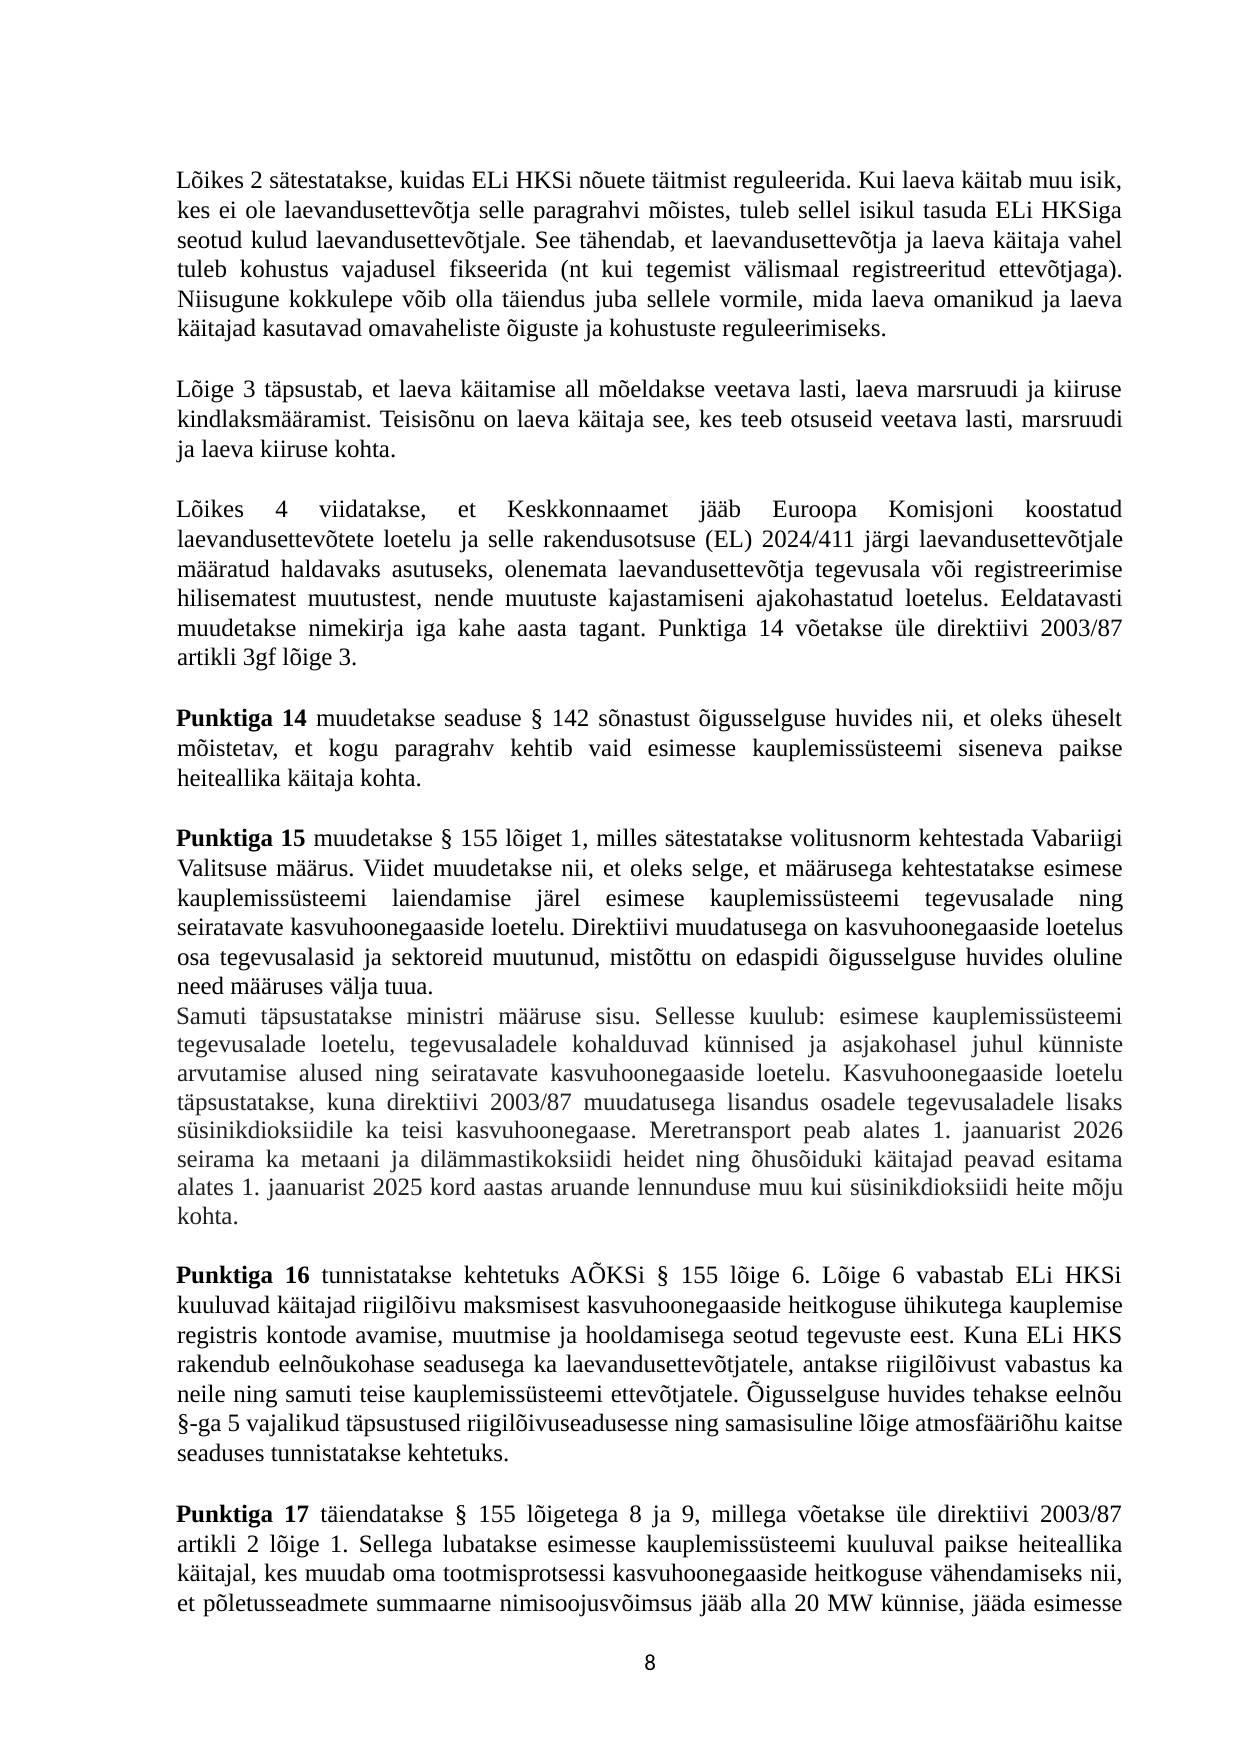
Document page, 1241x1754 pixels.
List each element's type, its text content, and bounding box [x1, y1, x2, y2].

text Punktiga 15 muudetakse § 155 lõiget 1, milles sätestatakse volitusnorm kehtestada Vabariigi Valitsuse määrus. Viidet muudetakse nii, et oleks selge, et määrusega kehtestatakse esimese kauplemissüsteemi laiendamise järel esimese kauplemissüsteemi tegevusalade ning seiratavate kasvuhoonegaaside loetelu. Direktiivi muudatusega on kasvuhoonegaaside loetelus osa tegevusalasid ja sektoreid muutunud, mistõttu on edaspidi õigusselguse huvides oluline need määruses välja tuua. [176, 823, 1123, 1000]
text Samuti täpsustatakse ministri määruse sisu. Sellesse kuulub: esimese kauplemissüsteemi tegevusalade loetelu, tegevusaladele kohalduvad künnised ja asjakohasel juhul künniste arvutamise alused ning seiratavate kasvuhoonegaaside loetelu. Kasvuhoonegaaside loetelu täpsustatakse, kuna direktiivi 2003/87 muudatusega lisandus osadele tegevusaladele lisaks süsinikdioksiidile ka teisi kasvuhoonegaase. Meretransport peab alates 1. jaanuarist 2026 seirama ka metaani ja dilämmastikoksiidi heidet ning õhusõiduki käitajad peavad esitama alates 1. jaanuarist 2025 kord aastas aruande lennunduse muu kui süsinikdioksiidi heite mõju kohta. [176, 1001, 1124, 1229]
text Punktiga 16 tunnistatakse kehtetuks AÕKSi § 155 lõige 6. Lõige 6 vabastab ELi HKSi kuuluvad käitajad riigilõivu maksmisest kasvuhoonegaaside heitkoguse ühikutega kauplemise registris kontode avamise, muutmise ja hooldamisega seotud tegevuste eest. Kuna ELi HKS rakendub eelnõukohase seadusega ka laevandusettevõtjatele, antakse riigilõivust vabastus ka neile ning samuti teise kauplemissüsteemi ettevõtjatele. Õigusselguse huvides tehakse eelnõu §-ga 5 vajalikud täpsustused riigilõivuseadusesse ning samasisuline lõige atmosfääriõhu kaitse seaduses tunnistatakse kehtetuks. [176, 1261, 1123, 1467]
text Lõikes 4 viidatakse, et Keskkonnaamet jääb Euroopa Komisjoni koostatud laevandusettevõtete loetelu ja selle rakendusotsuse (EL) 2024/411 järgi laevandusettevõtjale määratud haldavaks asutuseks, olenemata laevandusettevõtja tegevusala või registreerimise hilisematest muutustest, nende muutuste kajastamiseni ajakohastatud loetelus. Eeldatavasti muudetakse nimekirja iga kahe aasta tagant. Punktiga 14 võetakse üle direktiivi 2003/87 artikli 3gf lõige 3. [176, 494, 1123, 671]
text Lõige 3 täpsustab, et laeva käitamise all mõeldakse veetava lasti, laeva marsruudi ja kiiruse kindlaksmääramist. Teisisõnu on laeva käitaja see, kes teeb otsuseid veetava lasti, marsruudi ja laeva kiiruse kohta. [176, 374, 1123, 462]
text Lõikes 2 sätestatakse, kuidas ELi HKSi nõuete täitmist reguleerida. Kui laeva käitab muu isik, kes ei ole laevandusettevõtja selle paragrahvi mõistes, tuleb sellel isikul tasuda ELi HKSiga seotud kulud laevandusettevõtjale. See tähendab, et laevandusettevõtja ja laeva käitaja vahel tuleb kohustus vajadusel fikseerida (nt kui tegemist välismaal registreeritud ettevõtjaga). Niisugune kokkulepe võib olla täiendus juba sellele vormile, mida laeva omanikud ja laeva käitajad kasutavad omavaheliste õiguste ja kohustuste reguleerimiseks. [176, 166, 1123, 342]
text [176, 1499, 1123, 1617]
text Punktiga 14 muudetakse seaduse § 142 sõnastust õigusselguse huvides nii, et oleks üheselt mõistetav, et kogu paragrahv kehtib vaid esimesse kauplemissüsteemi siseneva paikse heiteallika käitaja kohta. [176, 703, 1123, 791]
